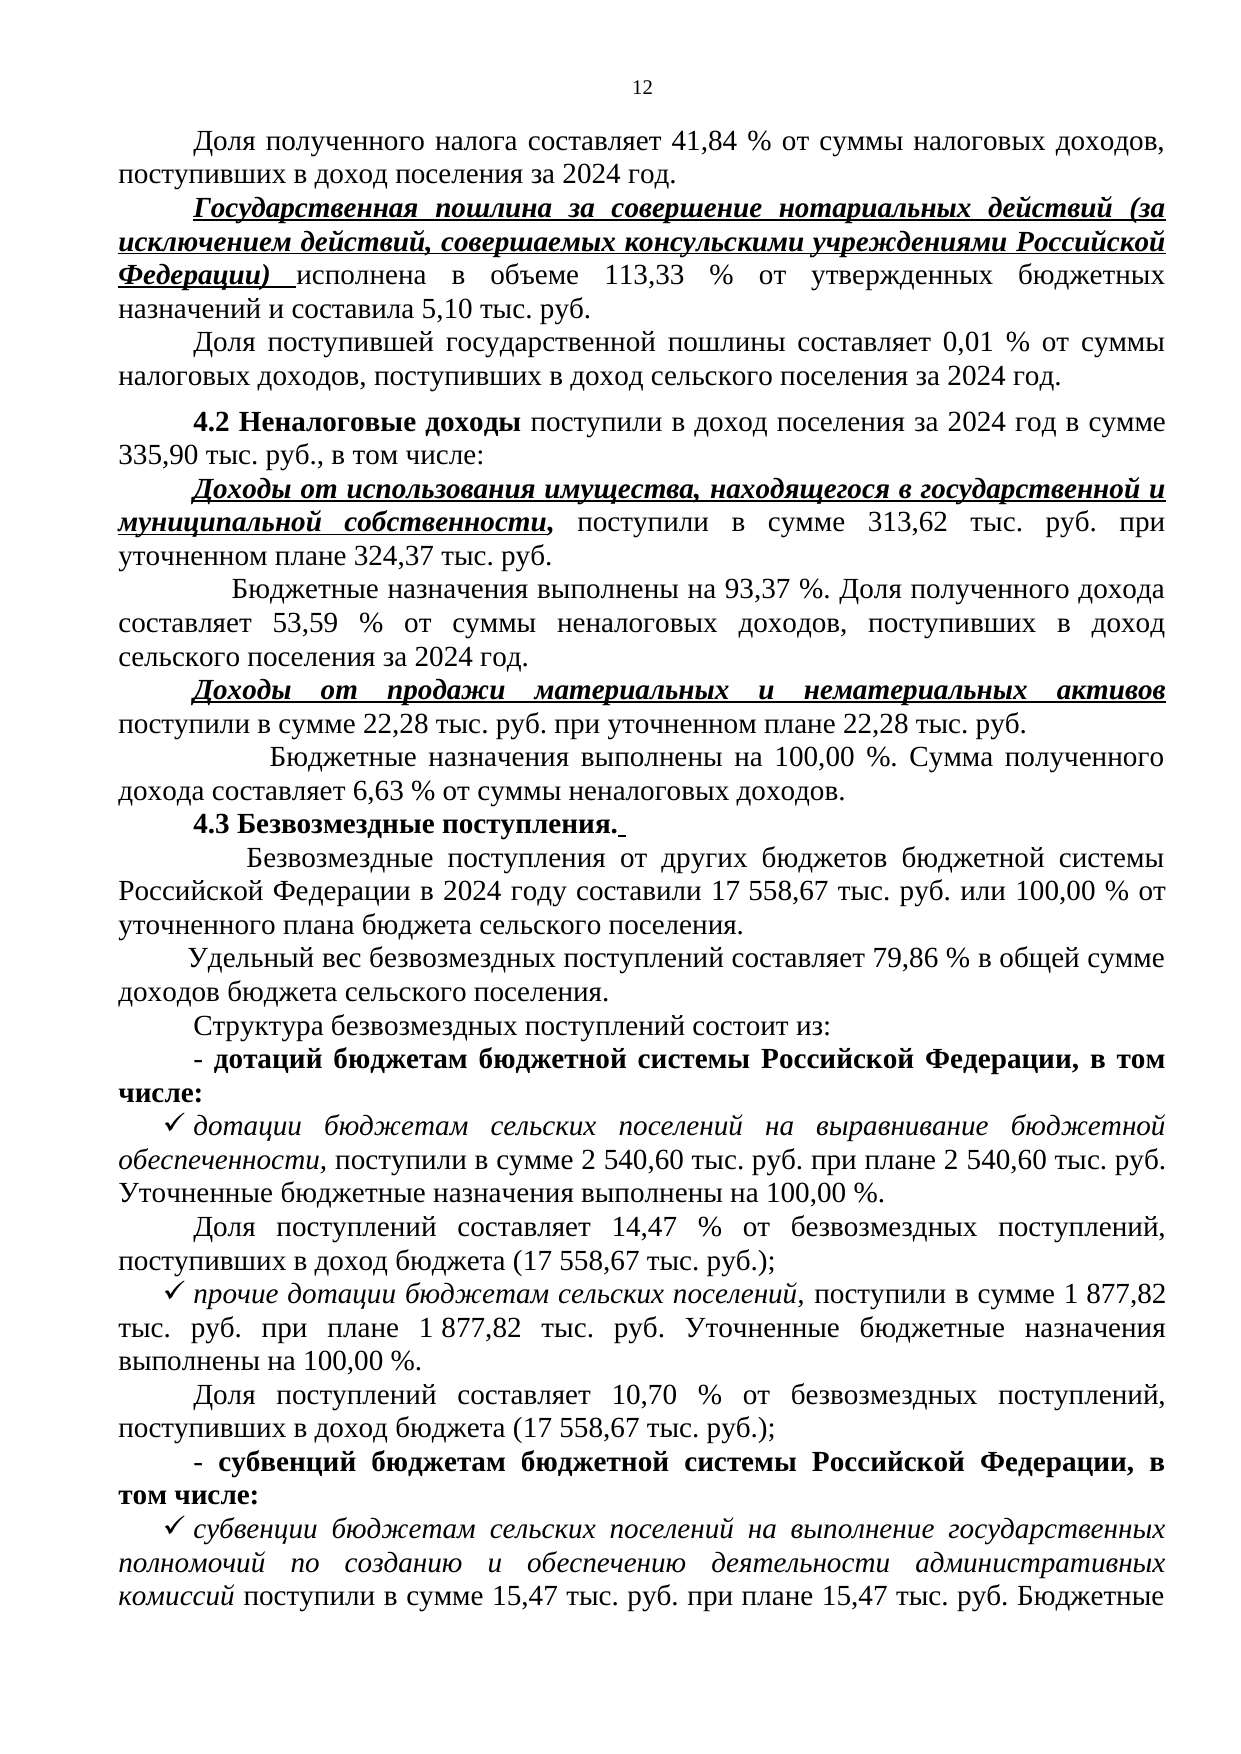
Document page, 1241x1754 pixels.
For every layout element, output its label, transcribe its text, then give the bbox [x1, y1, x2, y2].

text Доля поступлений составляет 10,70 % от безвозмездных поступлений, поступивших в доход бюджета (17 558,67 тыс. руб.); [118, 1377, 1166, 1444]
text Доходы от продажи материальных и нематериальных активов поступили в сумме 22,28 тыс. руб. при уточненном плане 22,28 тыс. руб. [118, 672, 1166, 739]
text Доля полученного налога составляет 41,84 % от суммы налоговых доходов, поступивших в доход поселения за 2024 год. [118, 123, 1166, 190]
text Бюджетные назначения выполнены на 100,00 %. Сумма полученного дохода составляет 6,63 % от суммы неналоговых доходов. [118, 739, 1166, 806]
text Доходы от использования имущества, находящегося в государственной и муниципальной собственности, поступили в сумме 313,62 тыс. руб. при уточненном плане 324,37 тыс. руб. [118, 471, 1166, 572]
text Доля поступившей государственной пошлины составляет 0,01 % от суммы налоговых доходов, поступивших в доход сельского поселения за 2024 год. [118, 324, 1166, 391]
text Доля поступлений составляет 14,47 % от безвозмездных поступлений, поступивших в доход бюджета (17 558,67 тыс. руб.); [118, 1209, 1166, 1276]
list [118, 1511, 1166, 1612]
list дотации бюджетам сельских поселений на выравнивание бюджетной обеспеченности, поступили в сумме 2 540,60 тыс. руб. при плане 2 540,60 тыс. руб. Уточненные бюджетные назначения выполнены на 100,00 %. [118, 1108, 1166, 1209]
text Государственная пошлина за совершение нотариальных действий (за исключением действий, совершаемых консульскими учреждениями Российской Федерации) исполнена в объеме 113,33 % от утвержденных бюджетных назначений и составила 5,10 тыс. руб. [118, 190, 1166, 253]
text Государственная пошлина за совершение нотариальных действий (за исключением действий, совершаемых консульскими учреждениями Российской Федерации) исполнена в объеме 113,33 % от утвержденных бюджетных назначений и составила 5,10 тыс. руб. [118, 254, 1166, 324]
text Структура безвозмездных поступлений состоит из: [118, 1008, 1166, 1041]
text - субвенций бюджетам бюджетной системы Российской Федерации, в том числе: [118, 1444, 1166, 1511]
text 4.2 Неналоговые доходы поступили в доход поселения за 2024 год в сумме 335,90 тыс. руб., в том числе: [118, 404, 1166, 471]
text 4.3 Безвозмездные поступления. [118, 806, 1166, 840]
text Безвозмездные поступления от других бюджетов бюджетной системы Российской Федерации в 2024 году составили 17 558,67 тыс. руб. или 100,00 % от уточненного плана бюджета сельского поселения. [118, 840, 1166, 941]
text Бюджетные назначения выполнены на 93,37 %. Доля полученного дохода составляет 53,59 % от суммы неналоговых доходов, поступивших в доход сельского поселения за 2024 год. [118, 572, 1166, 672]
text - дотаций бюджетам бюджетной системы Российской Федерации, в том числе: [118, 1041, 1166, 1108]
text Удельный вес безвозмездных поступлений составляет 79,86 % в общей сумме доходов бюджета сельского поселения. [118, 941, 1166, 1008]
list прочие дотации бюджетам сельских поселений, поступили в сумме 1 877,82 тыс. руб. при плане 1 877,82 тыс. руб. Уточненные бюджетные назначения выполнены на 100,00 %. [118, 1276, 1166, 1377]
